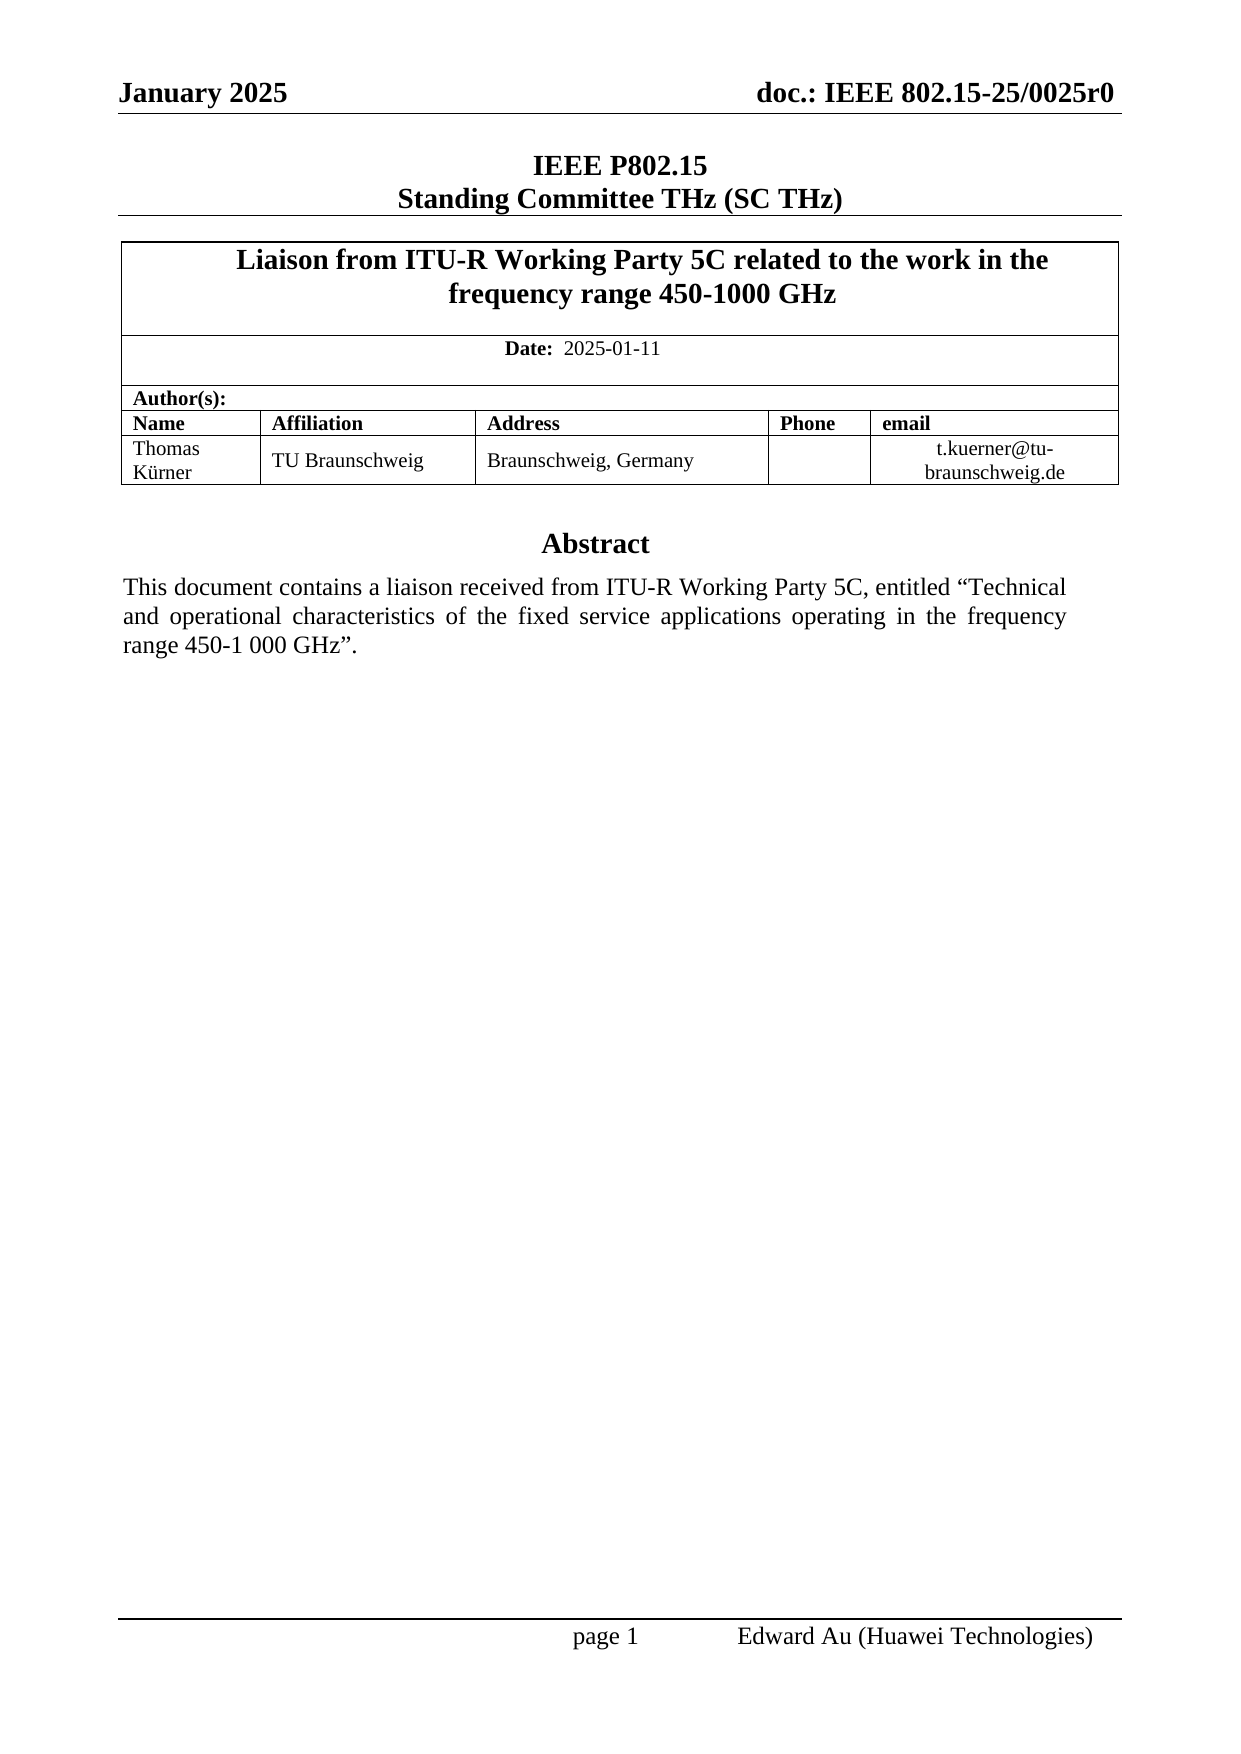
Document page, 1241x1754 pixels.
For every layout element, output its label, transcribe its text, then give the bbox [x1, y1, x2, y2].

table_cell Thomas Kürner [122, 436, 260, 484]
text IEEE P802.15 Standing Committee THz (SC THz) [118, 148, 1122, 215]
table_cell Phone [769, 411, 870, 435]
table_cell Date: 2025-01-11 [122, 336, 1118, 384]
table_cell Author(s): [122, 386, 1118, 410]
table_header Liaison from ITU-R Working Party 5C related to the work in the frequency range 450-1000 GHz [122, 243, 1118, 334]
table_cell [769, 436, 870, 484]
table_cell email [871, 411, 1118, 435]
table_cell TU Braunschweig [261, 436, 475, 484]
table_cell Braunschweig, Germany [476, 436, 768, 484]
table_cell t.kuerner@tu-braunschweig.de [871, 436, 1118, 484]
table_cell Name [122, 411, 260, 435]
table_cell Address [476, 411, 768, 435]
table_cell Affiliation [261, 411, 475, 435]
